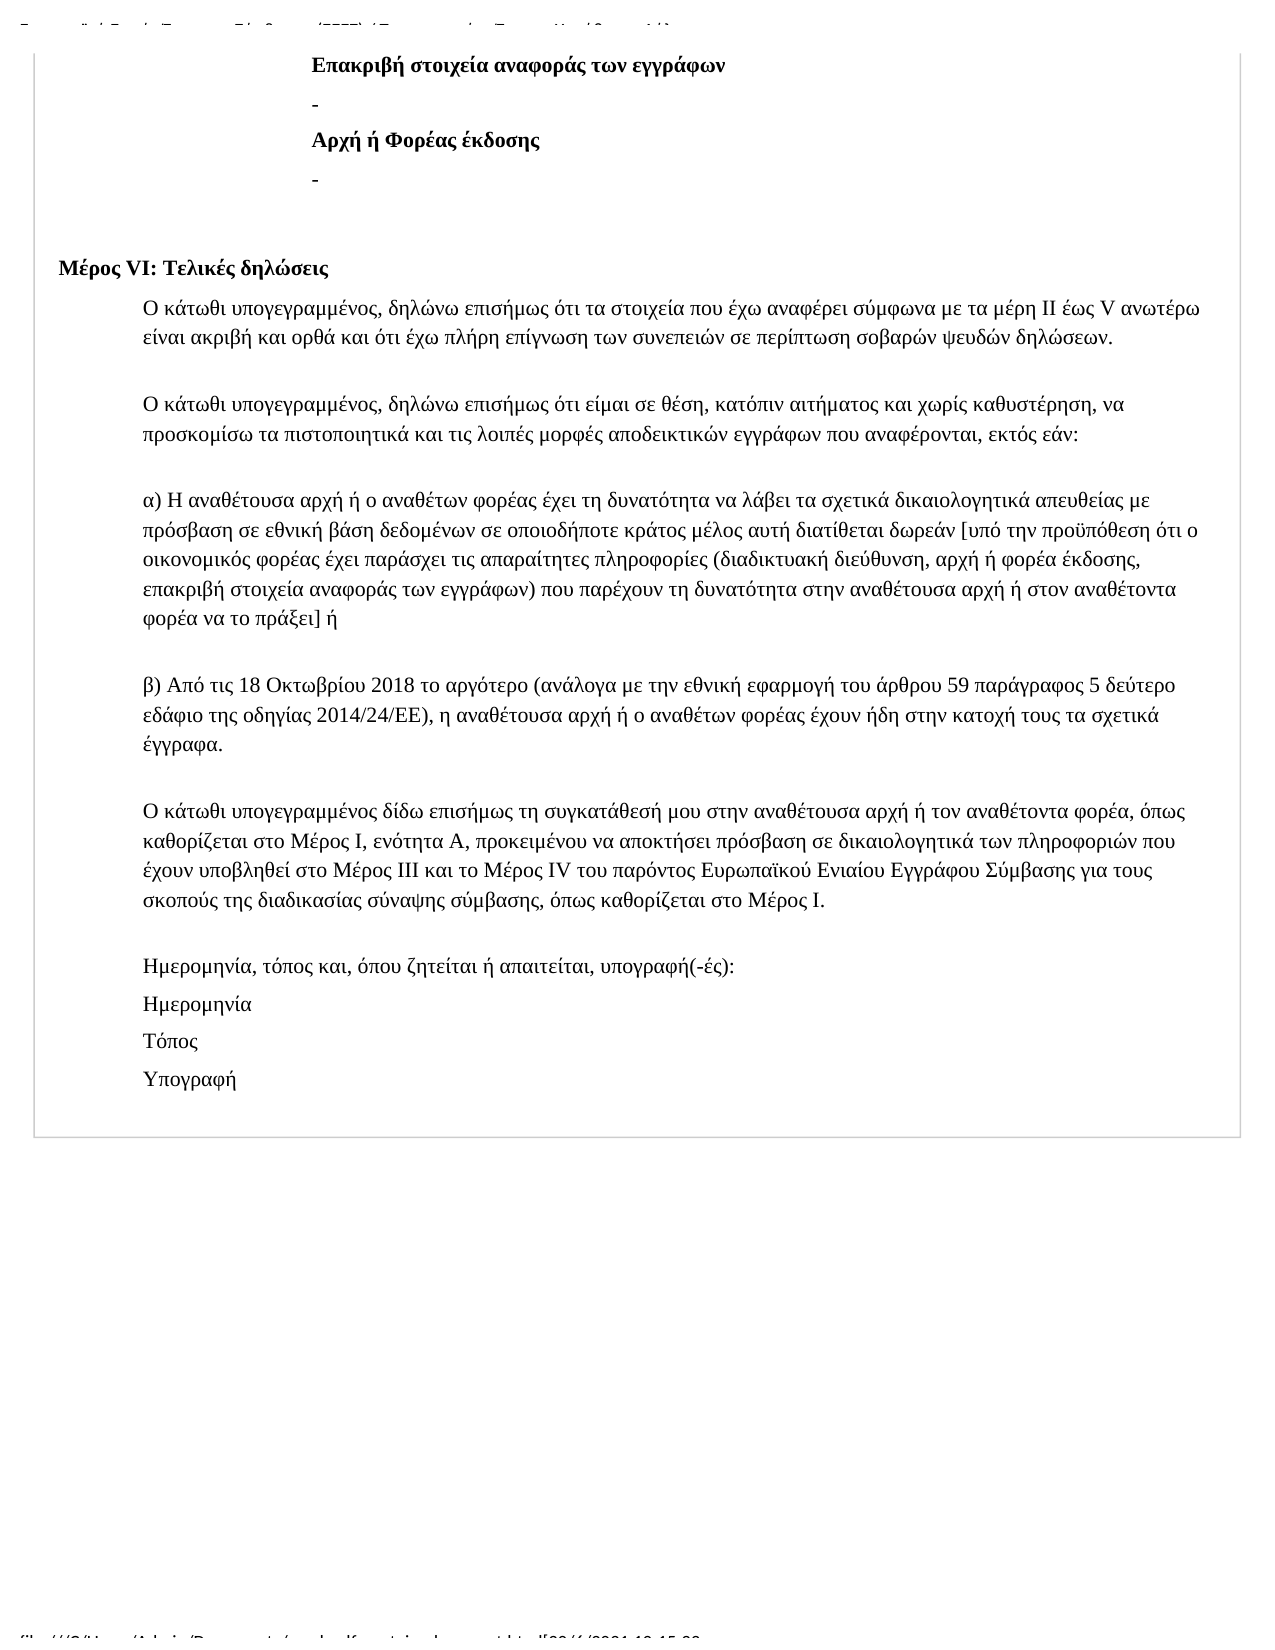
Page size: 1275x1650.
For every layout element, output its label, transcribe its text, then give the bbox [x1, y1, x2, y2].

text Αρχή ή Φορέας έκδοσης [311, 127, 1252, 152]
text Τόπος Υπογραφή [143, 1028, 239, 1091]
text Επακριβή στοιχεία αναφοράς των εγγράφων [311, 52, 1252, 77]
text Ημερομηνία, τόπος και, όπου ζητείται ή απαιτείται, υπογραφή(-ές): Ημερομηνία [143, 953, 737, 1016]
text α) Η αναθέτουσα αρχή ή ο αναθέτων φορέας έχει τη δυνατότητα να λάβει τα σχετικά δικαιολογητικά απευθείας με πρόσβαση σε εθνική βάση δεδομένων σε οποιοδήποτε κράτος μέλος αυτή διατίθεται δωρεάν [υπό την προϋπόθεση ότι ο οικονομικός φορέας έχει παράσχει τις απαραίτητες πληροφορίες (διαδικτυακή διεύθυνση, αρχή ή φορέα έκδοσης, επακριβή στοιχεία αναφοράς των εγγράφων) που παρέχουν τη δυνατότητα στην αναθέτουσα αρχή ή στον αναθέτοντα φορέα να το πράξει] ή [143, 487, 1201, 631]
text Ο κάτωθι υπογεγραμμένος, δηλώνω επισήμως ότι είμαι σε θέση, κατόπιν αιτήματος και χωρίς καθυστέρηση, να προσκομίσω τα πιστοποιητικά και τις λοιπές μορφές αποδεικτικών εγγράφων που αναφέρονται, εκτός εάν: [143, 391, 1127, 446]
text Ο κάτωθι υπογεγραμμένος, δηλώνω επισήμως ότι τα στοιχεία που έχω αναφέρει σύμφωνα με τα μέρη II έως V ανωτέρω είναι ακριβή και ορθά και ότι έχω πλήρη επίγνωση των συνεπειών σε περίπτωση σοβαρών ψευδών δηλώσεων. [143, 294, 1203, 349]
text - [311, 91, 1252, 116]
text - [311, 166, 1252, 192]
text β) Από τις 18 Οκτωβρίου 2018 το αργότερο (ανάλογα με την εθνική εφαρμογή του άρθρου 59 παράγραφος 5 δεύτερο εδάφιο της οδηγίας 2014/24/ΕΕ), η αναθέτουσα αρχή ή ο αναθέτων φορέας έχουν ήδη στην κατοχή τους τα σχετικά έγγραφα. [143, 672, 1178, 756]
text Μέρος VΙ: Τελικές δηλώσεις [58, 255, 1252, 281]
text Ο κάτωθι υπογεγραμμένος δίδω επισήμως τη συγκατάθεσή μου στην αναθέτουσα αρχή ή τον αναθέτοντα φορέα, όπως καθορίζεται στο Μέρος Ι, ενότητα Α, προκειμένου να αποκτήσει πρόσβαση σε δικαιολογητικά των πληροφοριών που έχουν υποβληθεί στο Μέρος ΙΙΙ και το Μέρος IV του παρόντος Ευρωπαϊκού Ενιαίου Εγγράφου Σύμβασης για τους σκοπούς της διαδικασίας σύναψης σύμβασης, όπως καθορίζεται στο Μέρος Ι. [143, 798, 1188, 912]
